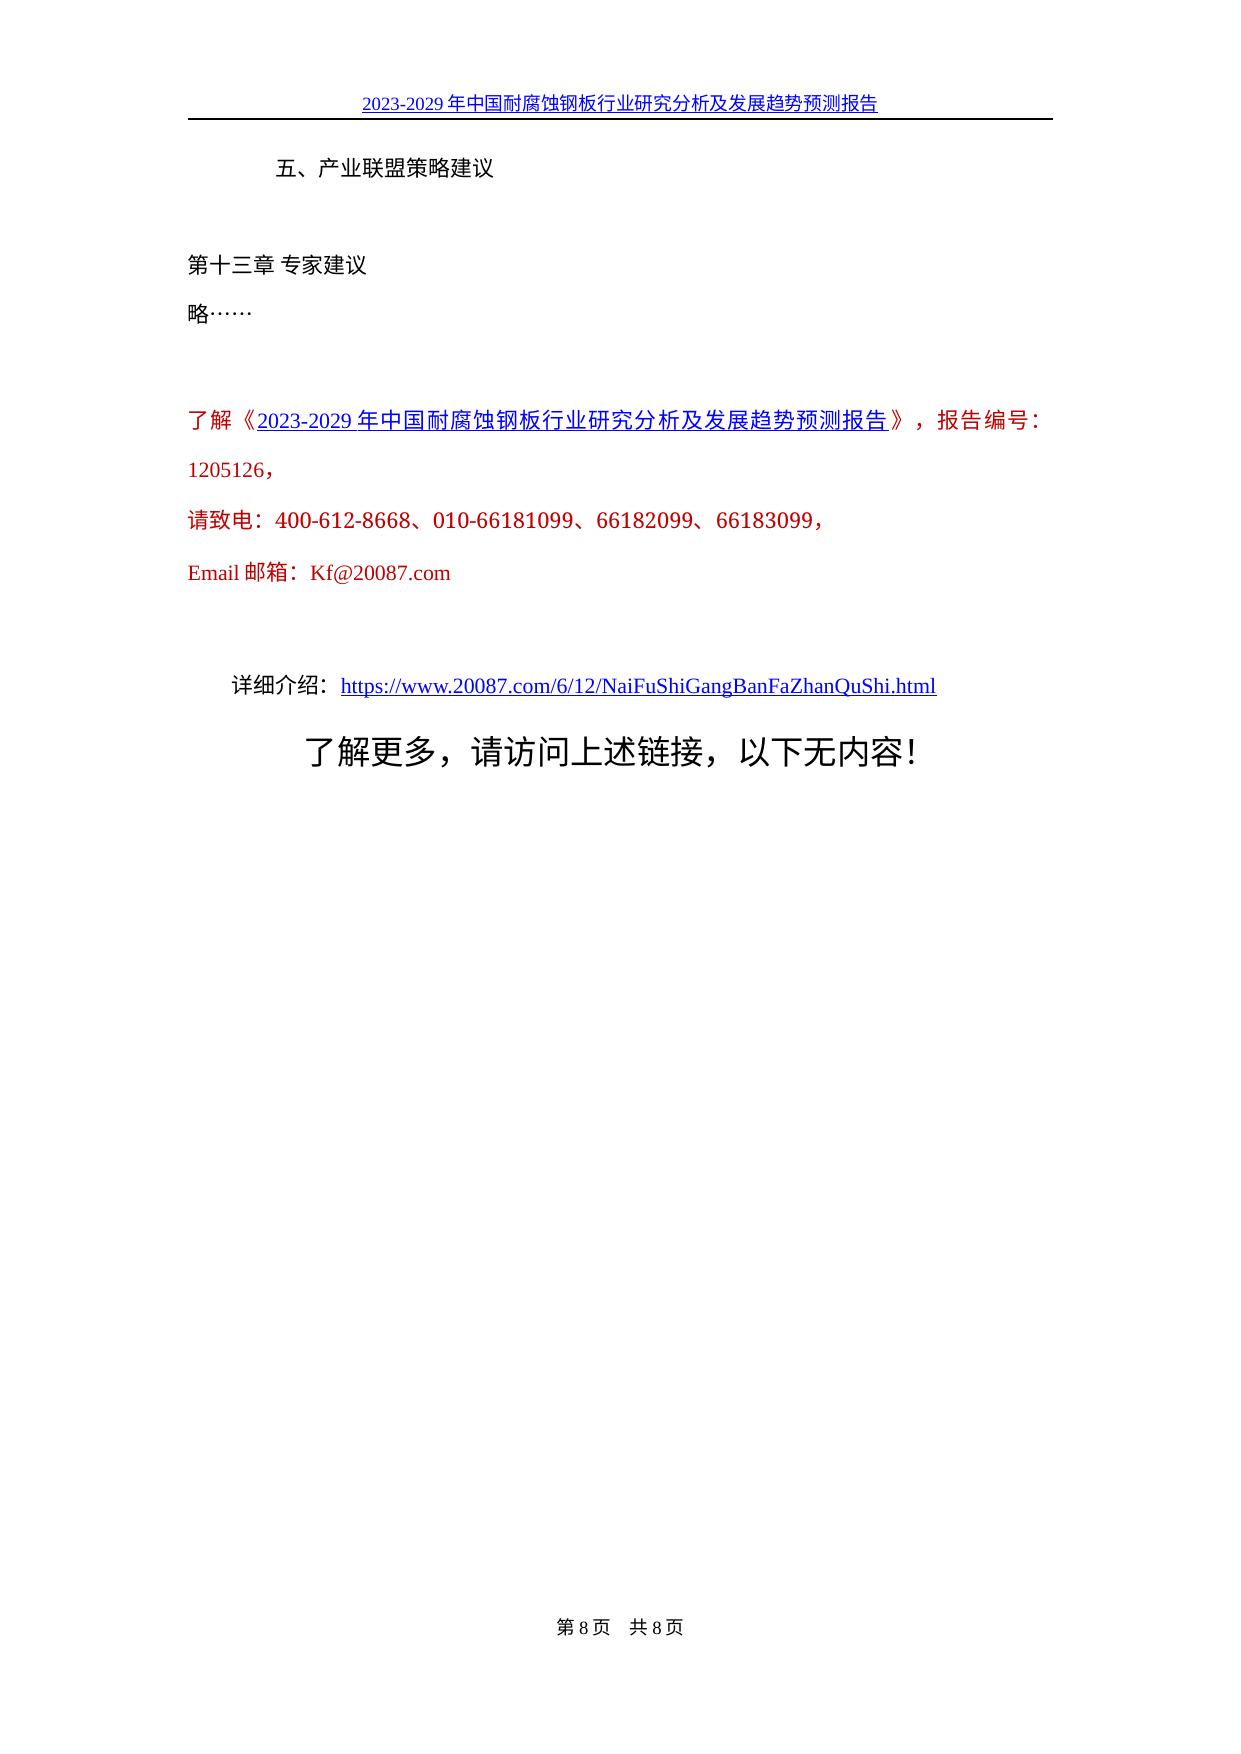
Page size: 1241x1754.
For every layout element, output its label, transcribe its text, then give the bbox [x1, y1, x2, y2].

text 了解《2023-2029年中国耐腐蚀钢板行业研究分析及发展趋势预测报告》，报告编号：1205126， [187, 403, 1053, 484]
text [187, 150, 1053, 329]
text Email邮箱：Kf@20087.com [187, 555, 1053, 587]
text 请致电：400-612-8668、010-66181099、66182099、66183099， [187, 503, 1053, 536]
text 详细介绍：https://www.20087.com/6/12/NaiFuShiGangBanFaZhanQuShi.html [187, 668, 1053, 700]
title 了解更多，请访问上述链接，以下无内容！ [187, 718, 1053, 783]
